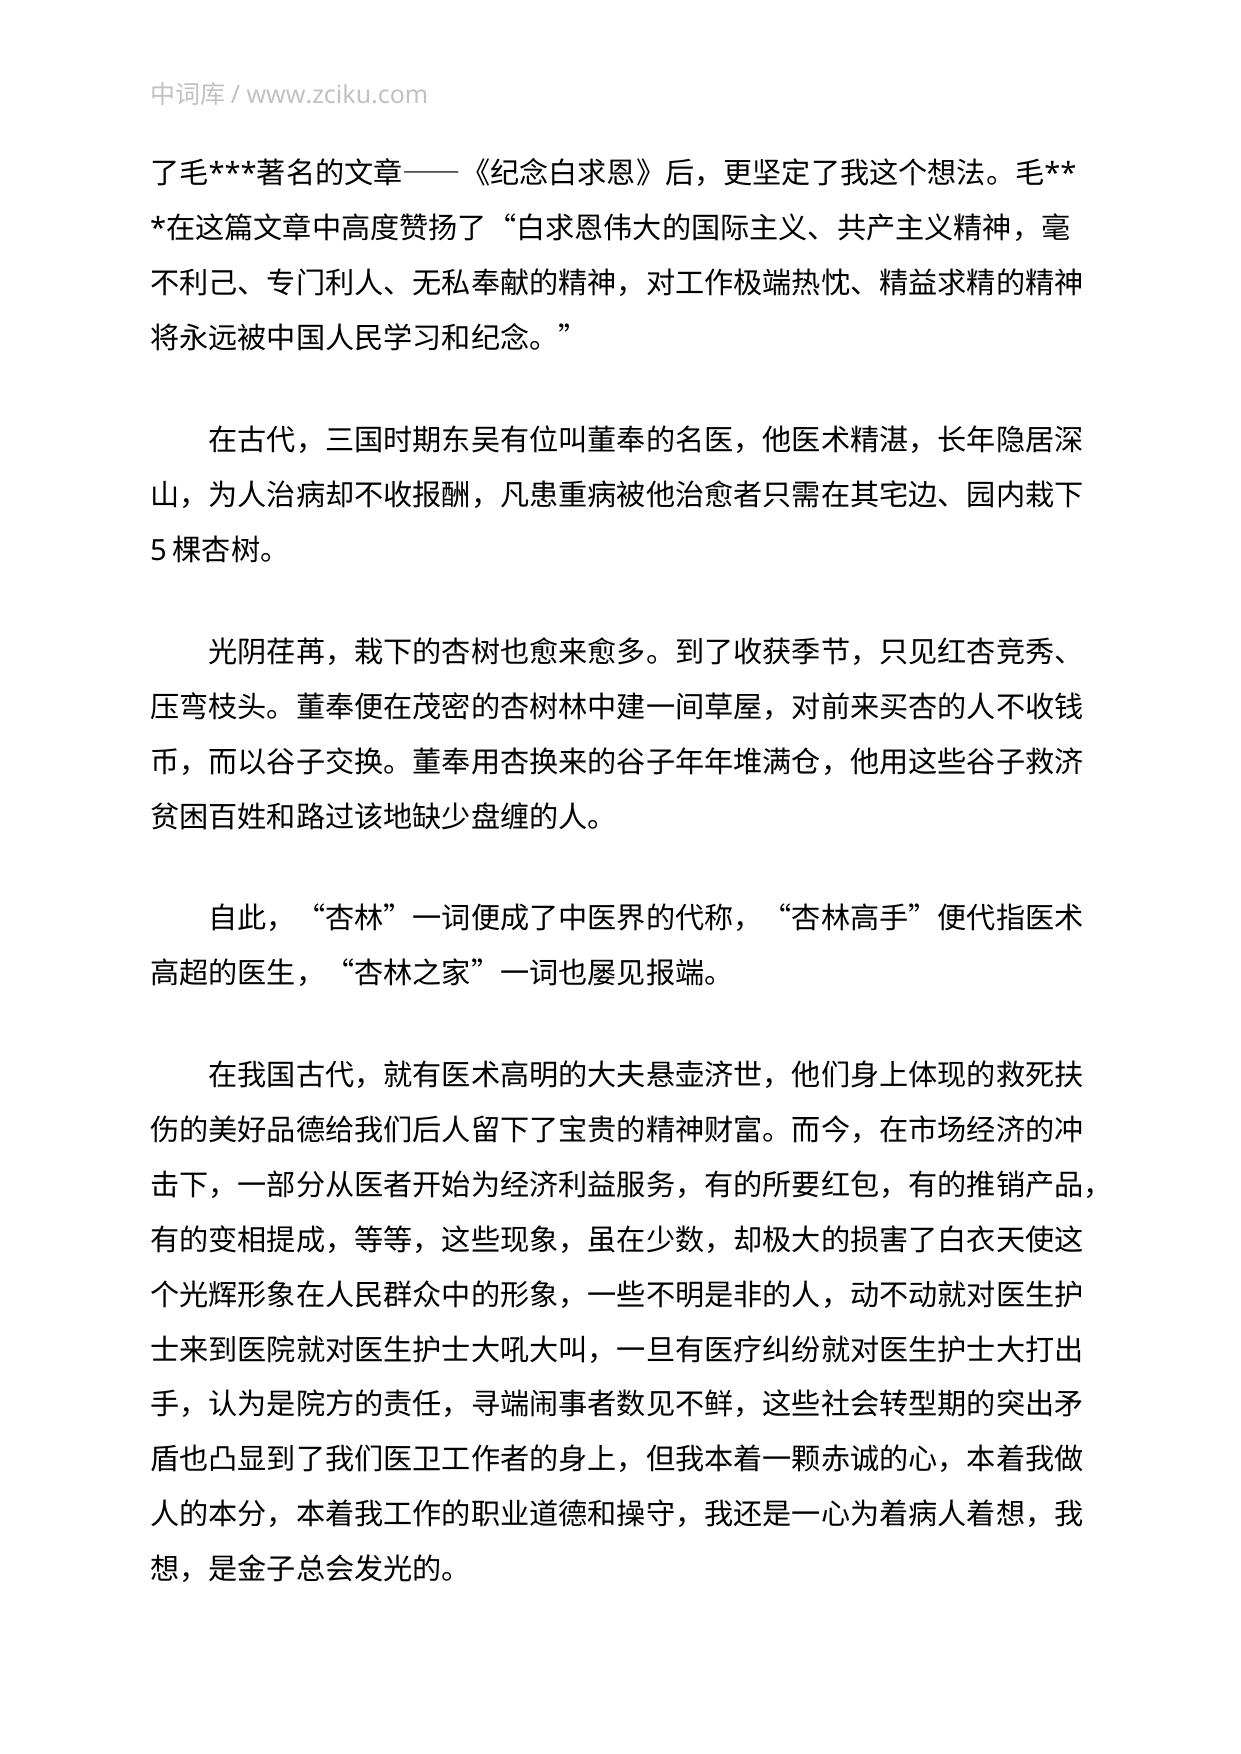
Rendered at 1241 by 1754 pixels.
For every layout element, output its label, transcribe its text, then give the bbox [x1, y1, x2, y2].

text 在我国古代，就有医术高明的大夫悬壶济世，他们身上体现的救死扶伤的美好品德给我们后人留下了宝贵的精神财富。而今，在市场经济的冲击下，一部分从医者开始为经济利益服务，有的所要红包，有的推销产品，有的变相提成，等等，这些现象，虽在少数，却极大的损害了白衣天使这个光辉形象在人民群众中的形象，一些不明是非的人，动不动就对医生护士来到医院就对医生护士大吼大叫，一旦有医疗纠纷就对医生护士大打出手，认为是院方的责任，寻端闹事者数见不鲜，这些社会转型期的突出矛盾也凸显到了我们医卫工作者的身上，但我本着一颗赤诚的心，本着我做人的本分，本着我工作的职业道德和操守，我还是一心为着病人着想，我想，是金子总会发光的。 [150, 1052, 1090, 1588]
text 光阴荏苒，栽下的杏树也愈来愈多。到了收获季节，只见红杏竞秀、压弯枝头。董奉便在茂密的杏树林中建一间草屋，对前来买杏的人不收钱币，而以谷子交换。董奉用杏换来的谷子年年堆满仓，他用这些谷子救济贫困百姓和路过该地缺少盘缠的人。 [150, 628, 1090, 835]
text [150, 150, 1090, 357]
text 自此，“杏林”一词便成了中医界的代称，“杏林高手”便代指医术高超的医生，“杏林之家”一词也屡见报端。 [150, 895, 1090, 992]
text 在古代，三国时期东吴有位叫董奉的名医，他医术精湛，长年隐居深山，为人治病却不收报酬，凡患重病被他治愈者只需在其宅边、园内栽下5棵杏树。 [150, 417, 1090, 569]
